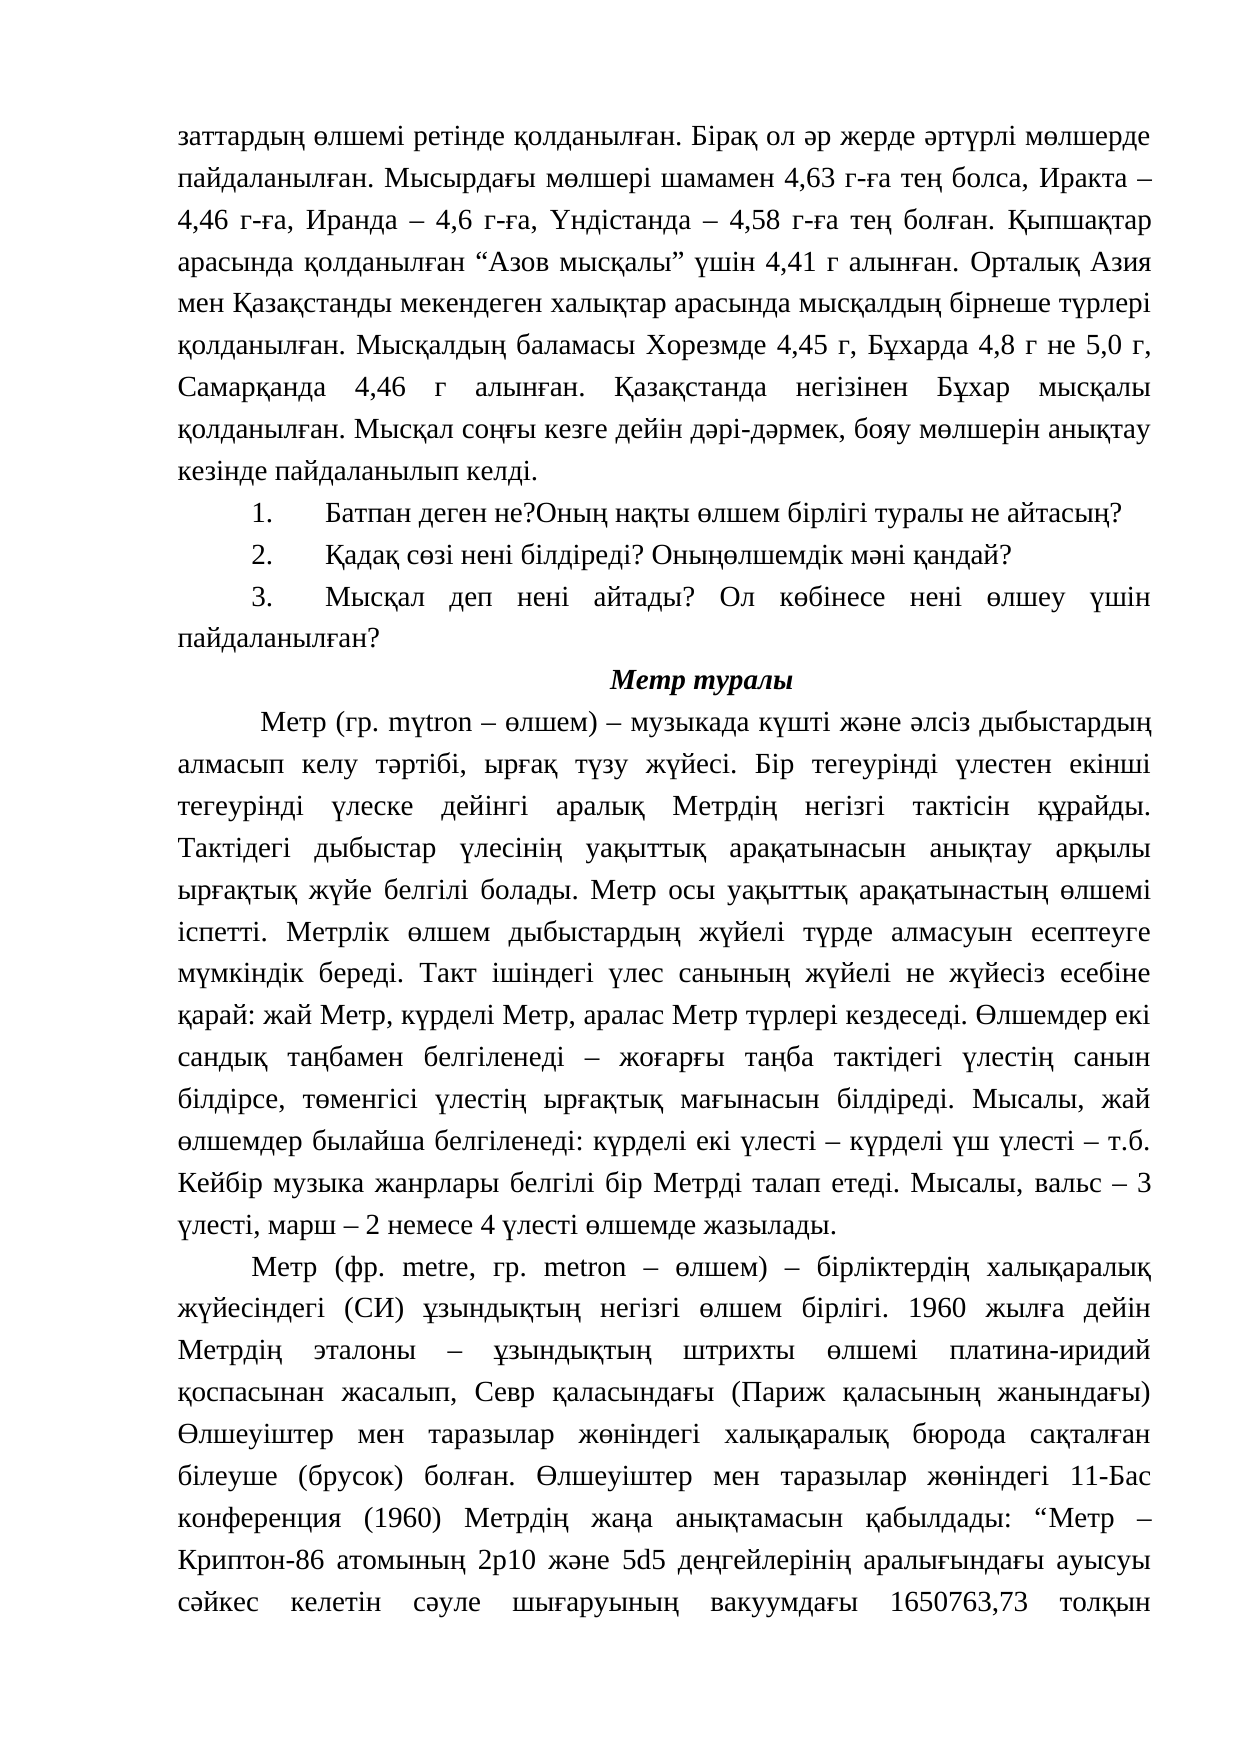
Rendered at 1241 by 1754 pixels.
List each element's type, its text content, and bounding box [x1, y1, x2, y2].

subtitle Қадақ сөзі нені білдіреді? Оныңөлшемдік мәні қандай? [177, 537, 1152, 570]
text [177, 118, 1152, 487]
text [177, 1249, 1152, 1617]
subtitle Мысқал деп нені айтады? Ол көбінесе нені өлшеу үшін пайдаланылған? [177, 579, 1152, 654]
text Метр (гр. mүtron – өлшем) – музыкада күшті және әлсіз дыбыстардың алмасып келу тәртібі, ырғақ түзу жүйесі. Бір тегеурінді үлестен екінші тегеурінді үлеске дейінгі аралық Метрдің негізгі тактісін құрайды. Тактідегі дыбыстар үлесінің уақыттық арақатынасын анықтау арқылы ырғақтық жүйе белгілі болады. Метр осы уақыттық арақатынастың өлшемі іспетті. Метрлік өлшем дыбыстардың жүйелі түрде алмасуын есептеуге мүмкіндік береді. Такт ішіндегі үлес санының жүйелі не жүйесіз есебіне қарай: жай Метр, күрделі Метр, аралас Метр түрлері кездеседі. Өлшемдер екі сандық таңбамен белгіленеді – жоғарғы таңба тактідегі үлестің санын білдірсе, төменгісі үлестің ырғақтық мағынасын білдіреді. Мысалы, жай өлшемдер былайша белгіленеді: күрделі екі үлесті – күрделі үш үлесті – т.б. Кейбір музыка жанрлары белгілі бір Метрді талап етеді. Мысалы, вальс – 3 үлесті, марш – 2 немесе 4 үлесті өлшемде жазылады. [177, 704, 1152, 1240]
subtitle Батпан деген не?Оның нақты өлшем бірлігі туралы не айтасың? [177, 495, 1152, 528]
subtitle Метр туралы [177, 662, 1152, 696]
